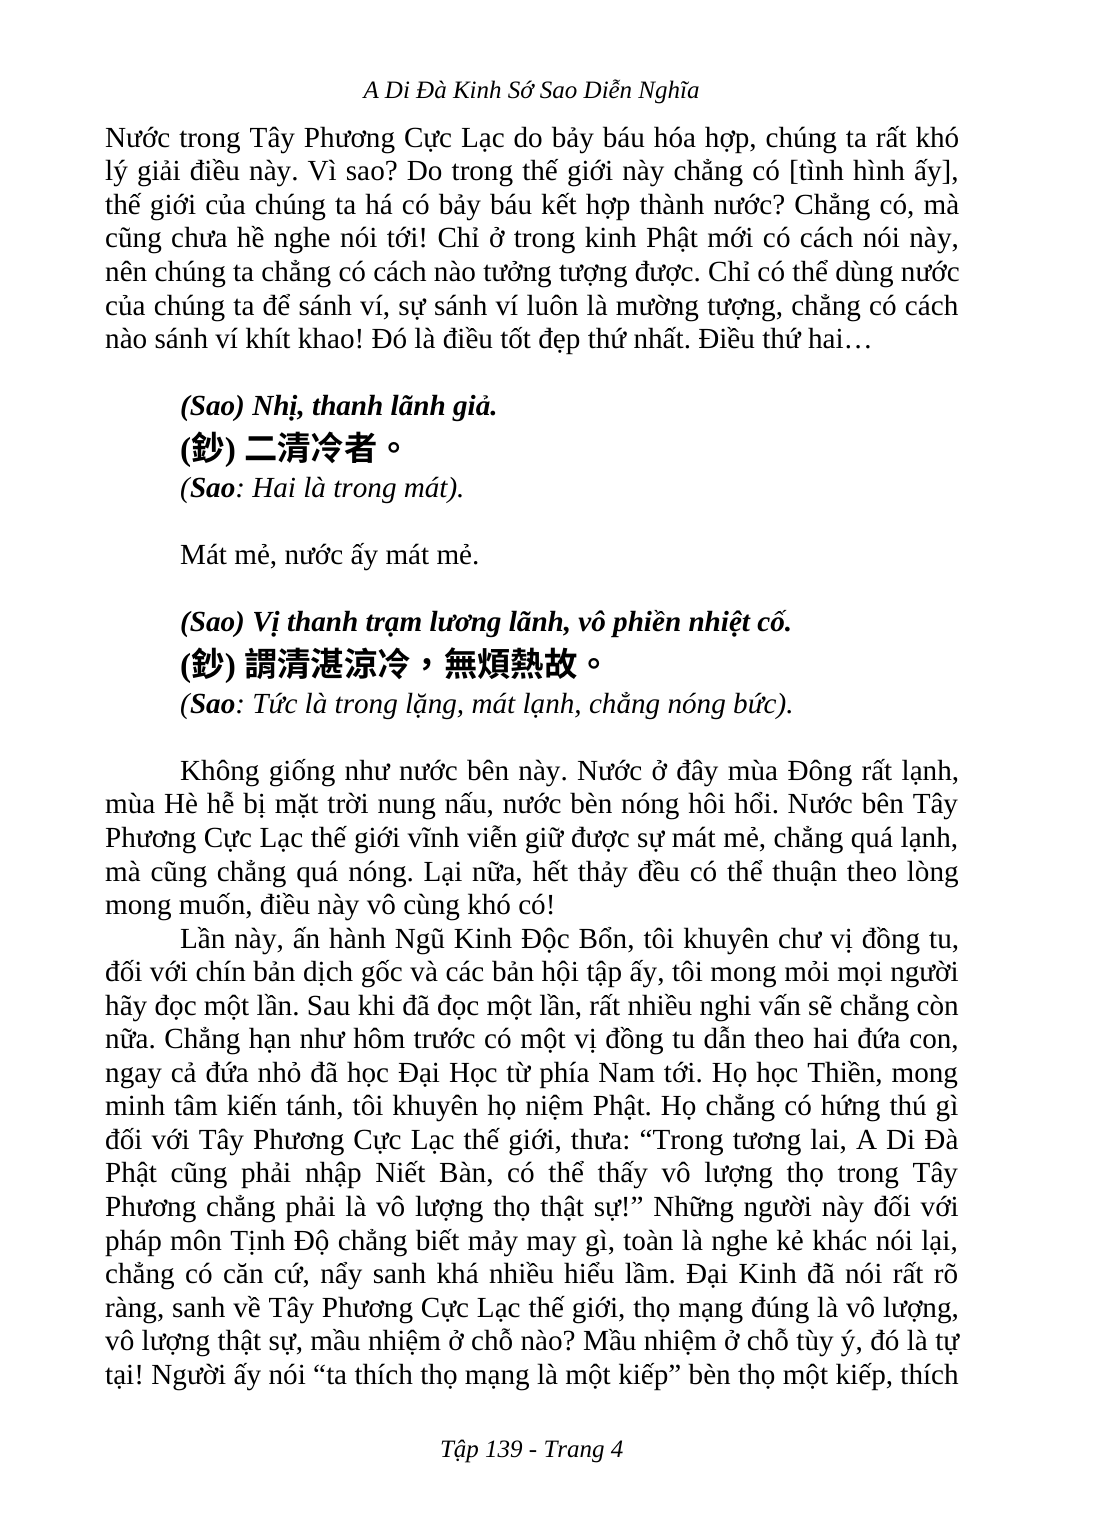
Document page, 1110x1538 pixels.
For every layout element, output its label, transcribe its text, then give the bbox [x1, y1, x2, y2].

text Không giống như nước bên này. Nước ở đây mùa Đông rất lạnh, mùa Hè hễ bị mặt trời nung nấu, nước bèn nóng hôi hổi. Nước bên Tây Phương Cực Lạc thế giới vĩnh viễn giữ được sự mát mẻ, chẳng quá lạnh, mà cũng chẳng quá nóng. Lại nữa, hết thảy đều có thể thuận theo lòng mong muốn, điều này vô cùng khó có! [105, 753, 960, 921]
text (鈔) 二清冷者。 [105, 422, 960, 470]
text (鈔) 謂清湛涼冷，無煩熱故。 [105, 638, 960, 686]
text (Sao: Tức là trong lặng, mát lạnh, chẳng nóng bức). [105, 686, 960, 719]
text (Sao) Nhị, thanh lãnh giả. [105, 388, 960, 422]
text (Sao: Hai là trong mát). [105, 470, 960, 504]
text Mát mẻ, nước ấy mát mẻ. [105, 537, 960, 571]
text (Sao) Vị thanh trạm lương lãnh, vô phiền nhiệt cố. [105, 604, 960, 638]
